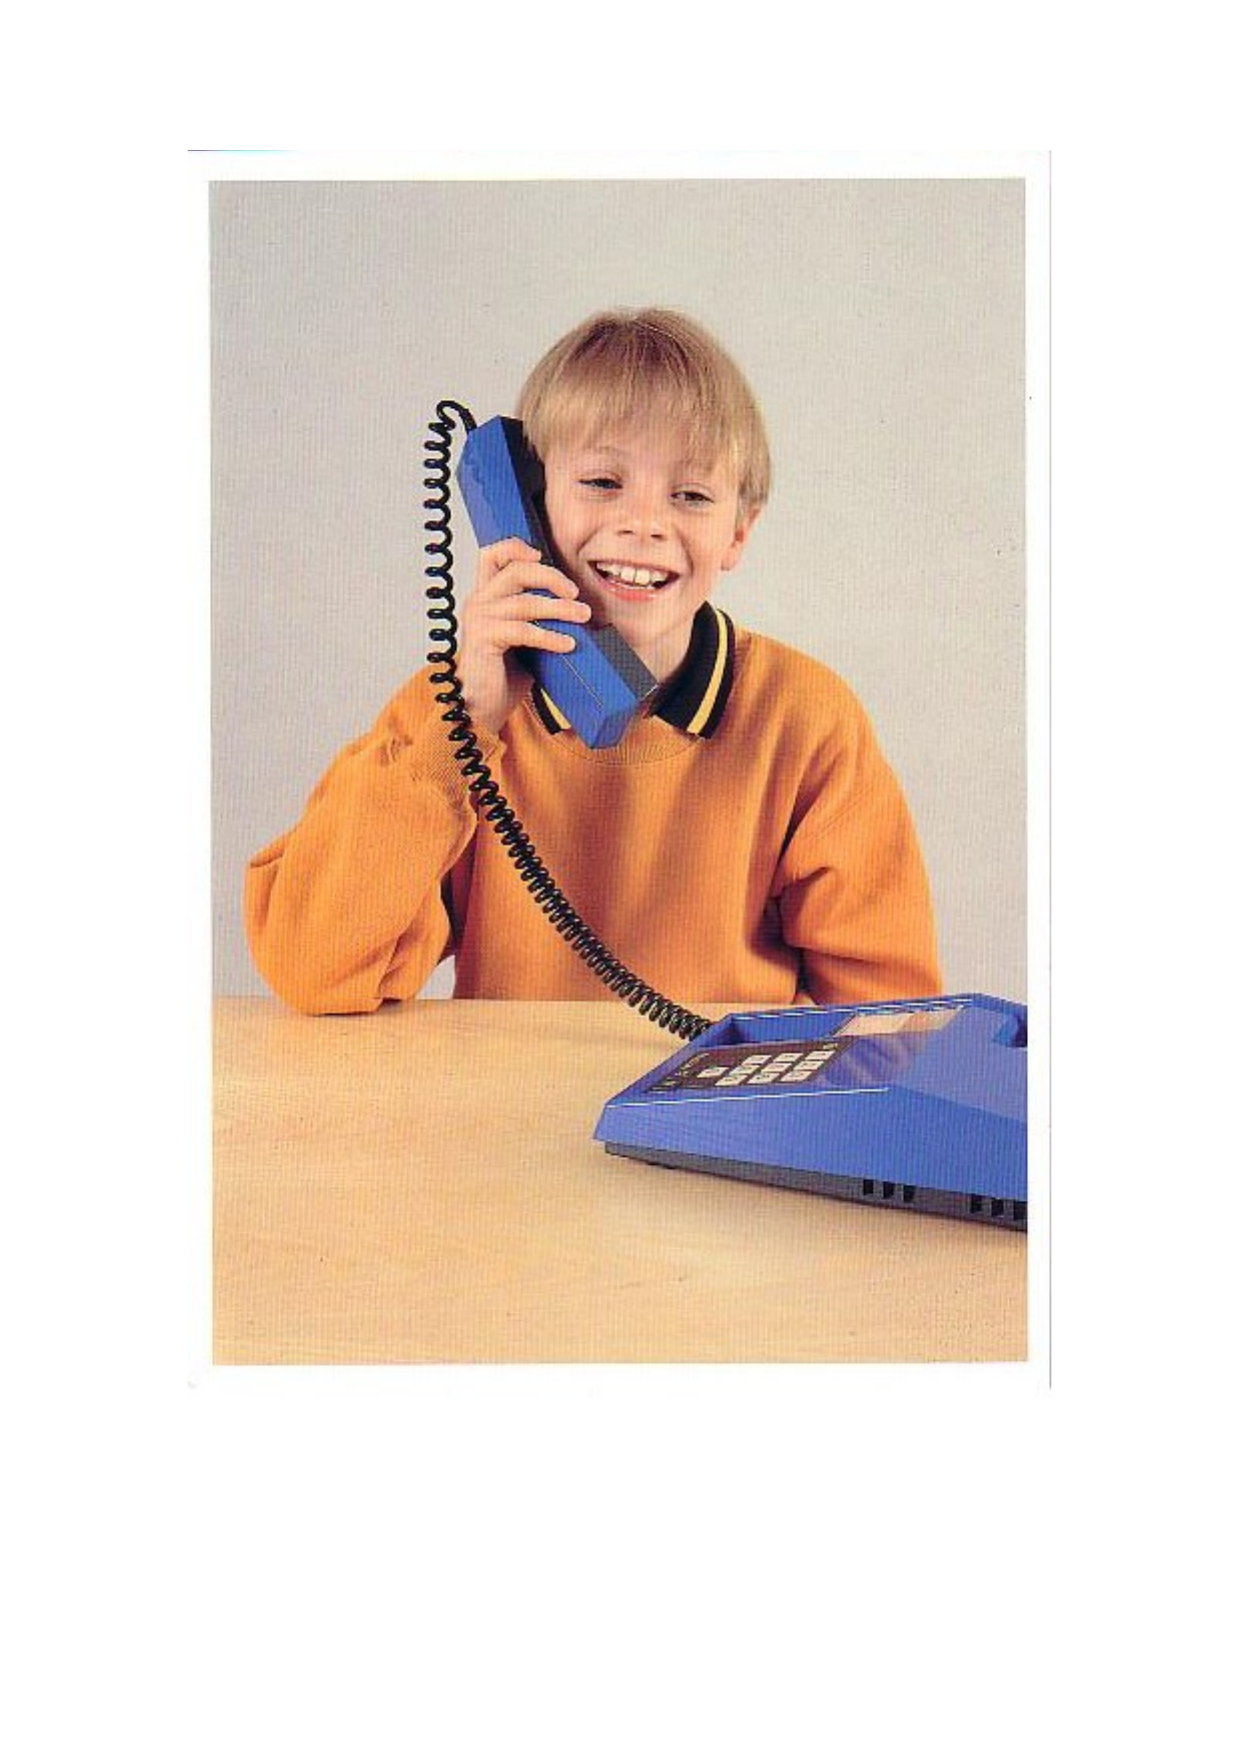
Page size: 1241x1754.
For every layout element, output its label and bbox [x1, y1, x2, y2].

picture [187, 150, 1052, 1398]
